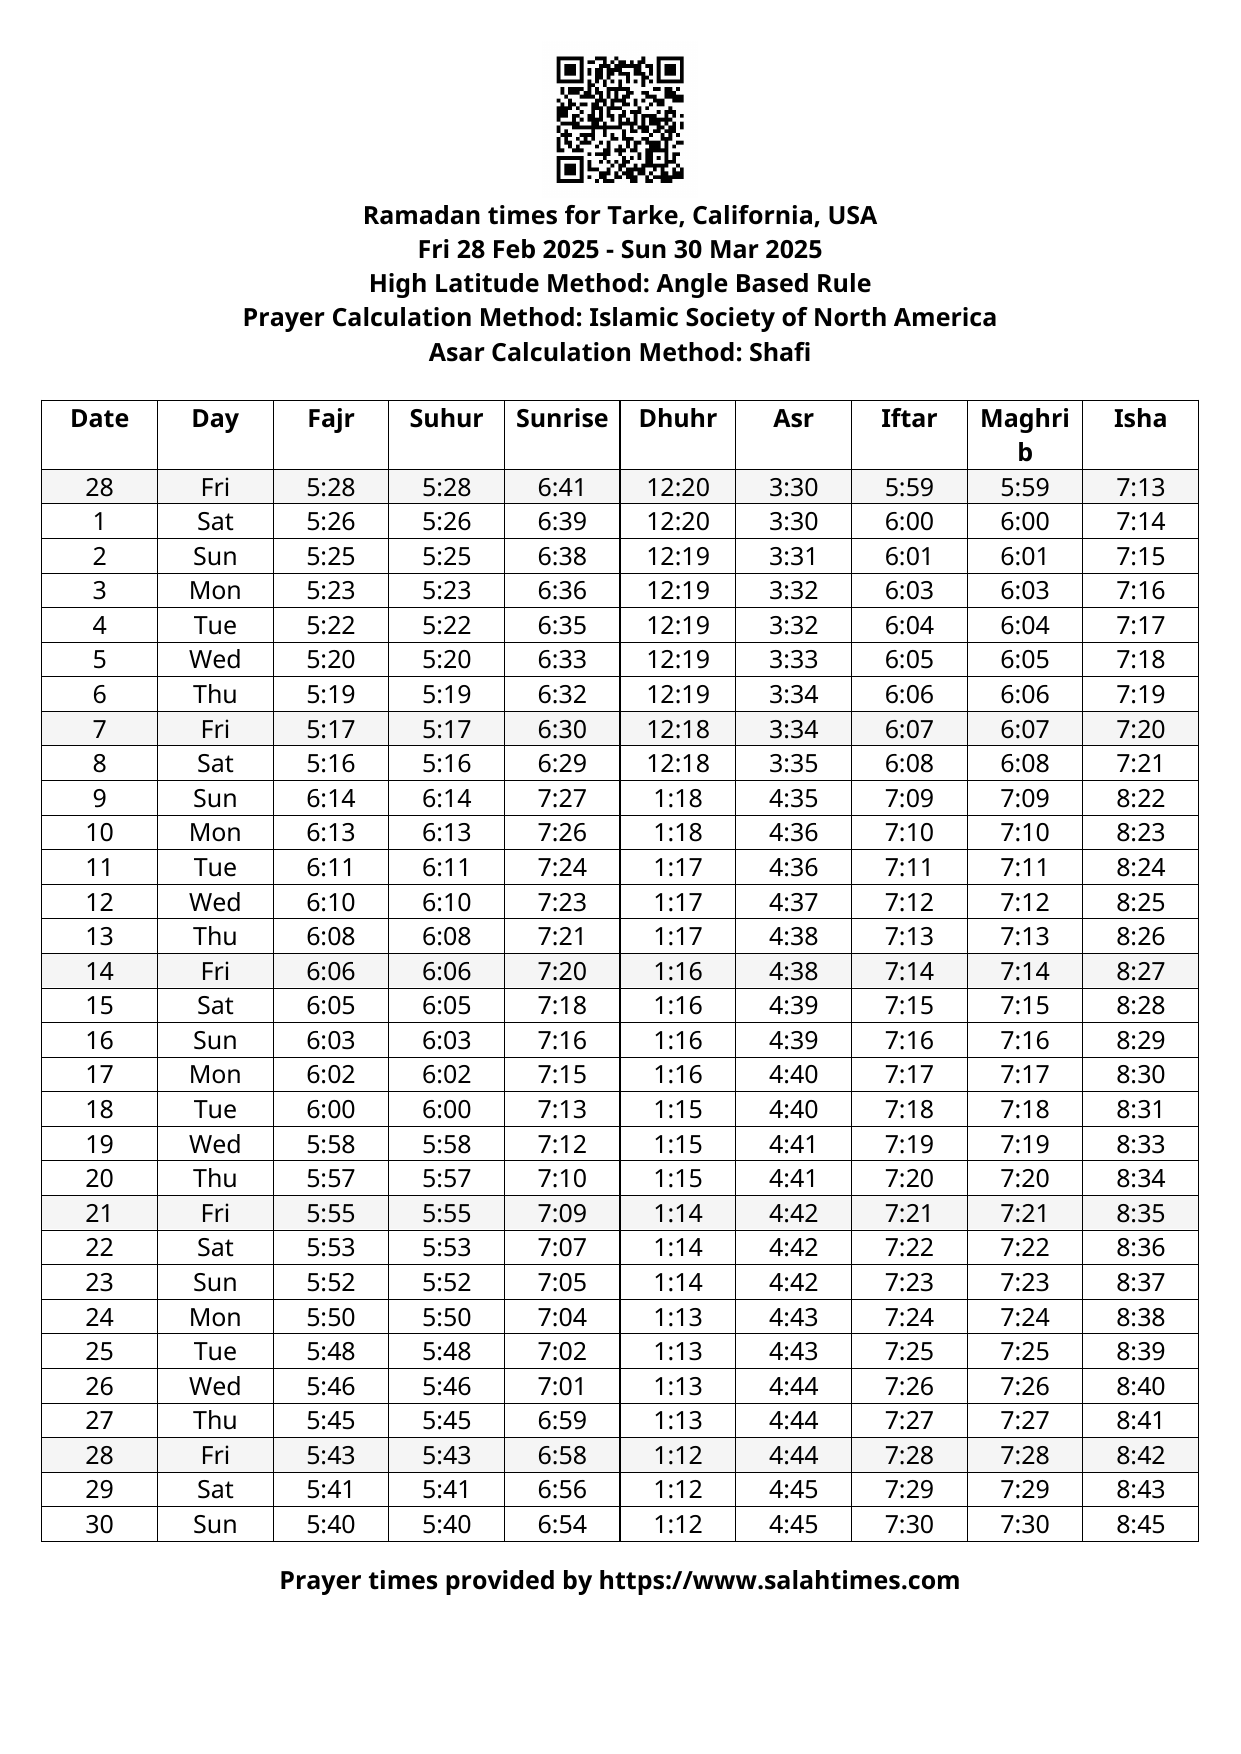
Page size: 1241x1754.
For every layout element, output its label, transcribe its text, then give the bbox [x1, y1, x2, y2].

table_cell 21 [42, 1196, 157, 1229]
table_cell 7:26 [968, 1369, 1082, 1402]
table_cell 5:55 [389, 1196, 504, 1229]
table_cell 5:40 [389, 1507, 504, 1541]
table_cell Wed [158, 1369, 273, 1402]
table_cell 18 [42, 1092, 157, 1126]
table_cell Sat [158, 504, 273, 538]
table_cell 4:36 [736, 816, 851, 849]
table_cell 7:13 [1083, 470, 1198, 503]
table_cell 9 [42, 781, 157, 814]
table_cell Fri [158, 1438, 273, 1472]
table_cell 12:20 [621, 470, 735, 503]
table_cell 12:19 [621, 643, 735, 676]
table_cell 5:20 [274, 643, 388, 676]
table_cell 28 [42, 1438, 157, 1472]
table_cell 8 [42, 746, 157, 780]
table_cell 6:59 [505, 1404, 619, 1437]
table_cell 1:13 [621, 1404, 735, 1437]
table_cell 10 [42, 816, 157, 849]
table_cell 12:19 [621, 539, 735, 572]
table_cell 7:21 [1083, 746, 1198, 780]
table_header Dhuhr [621, 401, 735, 469]
table_cell 7:10 [505, 1161, 619, 1195]
table_cell Sat [158, 1473, 273, 1506]
table_cell 7:25 [968, 1334, 1082, 1368]
table_cell 5:53 [389, 1231, 504, 1264]
table_cell 7:19 [1083, 677, 1198, 711]
table_cell 7:05 [505, 1265, 619, 1299]
table_cell 5:41 [274, 1473, 388, 1506]
table_cell 6:08 [968, 746, 1082, 780]
table_cell 1:14 [621, 1196, 735, 1229]
table_cell 1 [42, 504, 157, 538]
table_cell 8:27 [1083, 954, 1198, 987]
table_cell 1:17 [621, 885, 735, 918]
table_cell 6:07 [968, 712, 1082, 745]
table_cell 19 [42, 1127, 157, 1160]
table_cell 7:13 [852, 919, 967, 953]
table_cell 7:26 [505, 816, 619, 849]
table_cell 7:19 [852, 1127, 967, 1160]
table_cell 5:45 [389, 1404, 504, 1437]
table_cell 1:18 [621, 816, 735, 849]
table_cell 7:09 [968, 781, 1082, 814]
table_cell 15 [42, 989, 157, 1022]
table_cell 3:30 [736, 470, 851, 503]
table_cell 1:17 [621, 850, 735, 884]
table_cell 3 [42, 574, 157, 607]
table_cell 7:28 [968, 1438, 1082, 1472]
table_cell Tue [158, 1334, 273, 1368]
table_cell 7:29 [852, 1473, 967, 1506]
table_cell 4:44 [736, 1369, 851, 1402]
table_cell 6:41 [505, 470, 619, 503]
table_cell 6:06 [274, 954, 388, 987]
table_cell Sat [158, 1231, 273, 1264]
table_cell 5 [42, 643, 157, 676]
picture [542, 41, 699, 198]
table_cell 3:35 [736, 746, 851, 780]
table_cell Thu [158, 1404, 273, 1437]
table_cell 4:38 [736, 919, 851, 953]
table_cell 7:25 [852, 1334, 967, 1368]
table_cell 1:15 [621, 1161, 735, 1195]
table_cell 5:50 [389, 1300, 504, 1333]
table_cell Wed [158, 1127, 273, 1160]
table_cell 5:28 [389, 470, 504, 503]
table_cell 4:44 [736, 1404, 851, 1437]
table_cell 29 [42, 1473, 157, 1506]
table_cell 4:45 [736, 1507, 851, 1541]
table_header Suhur [389, 401, 504, 469]
table_cell 7:13 [968, 919, 1082, 953]
table_cell Mon [158, 1058, 273, 1091]
table_cell 7:21 [852, 1196, 967, 1229]
table_cell 4:42 [736, 1231, 851, 1264]
table_cell 8:35 [1083, 1196, 1198, 1229]
table_cell 7:12 [505, 1127, 619, 1160]
table_cell Tue [158, 850, 273, 884]
table_cell 8:29 [1083, 1023, 1198, 1057]
table_cell 3:32 [736, 608, 851, 642]
table_cell 1:13 [621, 1369, 735, 1402]
table_cell 20 [42, 1161, 157, 1195]
table_cell 6:05 [852, 643, 967, 676]
table_cell 27 [42, 1404, 157, 1437]
table_cell 7:16 [1083, 574, 1198, 607]
table_cell 4:42 [736, 1196, 851, 1229]
table_cell 7:18 [505, 989, 619, 1022]
table_cell 14 [42, 954, 157, 987]
table_cell 22 [42, 1231, 157, 1264]
table_cell 3:31 [736, 539, 851, 572]
table_cell 1:18 [621, 781, 735, 814]
table_cell Mon [158, 1300, 273, 1333]
table_cell 7:24 [968, 1300, 1082, 1333]
table_cell 7:30 [852, 1507, 967, 1541]
table_cell 7:14 [852, 954, 967, 987]
text Fri 28 Feb 2025 - Sun 30 Mar 2025 [42, 232, 1198, 266]
table_cell 7:07 [505, 1231, 619, 1264]
table_cell 7:09 [852, 781, 967, 814]
table_cell 1:15 [621, 1127, 735, 1160]
table_cell 8:37 [1083, 1265, 1198, 1299]
table_cell 8:23 [1083, 816, 1198, 849]
table_cell 30 [42, 1507, 157, 1541]
table_cell 7:12 [852, 885, 967, 918]
table_cell 7:02 [505, 1334, 619, 1368]
table_header Fajr [274, 401, 388, 469]
table_cell 7:24 [505, 850, 619, 884]
table_cell 4:44 [736, 1438, 851, 1472]
table_cell 7:30 [968, 1507, 1082, 1541]
table_cell 6:07 [852, 712, 967, 745]
table_header Date [42, 401, 157, 469]
table_cell 1:16 [621, 1023, 735, 1057]
table_cell 1:12 [621, 1473, 735, 1506]
table_cell 12:19 [621, 574, 735, 607]
table_cell 7:23 [505, 885, 619, 918]
table_cell Sun [158, 539, 273, 572]
table_cell 6:08 [274, 919, 388, 953]
table_cell Mon [158, 574, 273, 607]
table_cell 28 [42, 470, 157, 503]
table_cell 11 [42, 850, 157, 884]
table_cell 24 [42, 1300, 157, 1333]
table_cell 12 [42, 885, 157, 918]
table_cell 6:32 [505, 677, 619, 711]
table_cell 7:16 [852, 1023, 967, 1057]
table_cell 4 [42, 608, 157, 642]
table_cell 4:43 [736, 1300, 851, 1333]
table_cell Fri [158, 470, 273, 503]
table_cell 7:16 [968, 1023, 1082, 1057]
table_header Iftar [852, 401, 967, 469]
table_cell 12:18 [621, 712, 735, 745]
table_cell 6:00 [852, 504, 967, 538]
table_cell 1:17 [621, 919, 735, 953]
table_cell 8:33 [1083, 1127, 1198, 1160]
table_cell 1:12 [621, 1507, 735, 1541]
table_cell 5:25 [274, 539, 388, 572]
table_cell 7:23 [852, 1265, 967, 1299]
table_cell 1:14 [621, 1265, 735, 1299]
table_cell 8:28 [1083, 989, 1198, 1022]
table_cell 6:13 [274, 816, 388, 849]
table_cell 4:41 [736, 1161, 851, 1195]
table_cell 5:46 [389, 1369, 504, 1402]
table_cell 8:36 [1083, 1231, 1198, 1264]
table_cell 7:26 [852, 1369, 967, 1402]
table_cell 7:16 [505, 1023, 619, 1057]
table_cell 1:15 [621, 1092, 735, 1126]
table_cell 5:17 [389, 712, 504, 745]
table_cell 6:05 [968, 643, 1082, 676]
table_cell 8:45 [1083, 1507, 1198, 1541]
table_cell 6:11 [274, 850, 388, 884]
table_cell 4:40 [736, 1058, 851, 1091]
table_cell 6:00 [389, 1092, 504, 1126]
table_cell 6:30 [505, 712, 619, 745]
table_cell Wed [158, 643, 273, 676]
table_cell 6:33 [505, 643, 619, 676]
table_cell 5:20 [389, 643, 504, 676]
table_cell 7:18 [968, 1092, 1082, 1126]
table_cell 12:19 [621, 677, 735, 711]
table_cell 6:03 [968, 574, 1082, 607]
table_cell 6:35 [505, 608, 619, 642]
table_cell 3:34 [736, 712, 851, 745]
table_cell 3:34 [736, 677, 851, 711]
table_cell 4:41 [736, 1127, 851, 1160]
table_cell 1:12 [621, 1438, 735, 1472]
table_cell 3:32 [736, 574, 851, 607]
table_cell 5:22 [274, 608, 388, 642]
table_cell 7:19 [968, 1127, 1082, 1160]
table_cell 1:16 [621, 954, 735, 987]
text Prayer times provided by https://www.salahtimes.com [42, 1563, 1198, 1597]
table_cell 5:59 [852, 470, 967, 503]
table_cell 12:19 [621, 608, 735, 642]
table_header Maghrib [968, 401, 1082, 469]
table_cell 5:55 [274, 1196, 388, 1229]
table_cell 1:13 [621, 1334, 735, 1368]
table_cell 6:54 [505, 1507, 619, 1541]
table_cell 6:06 [852, 677, 967, 711]
table_cell 8:22 [1083, 781, 1198, 814]
table_cell 6:04 [968, 608, 1082, 642]
table_cell Sun [158, 1023, 273, 1057]
table_cell 7:13 [505, 1092, 619, 1126]
table_cell 6:13 [389, 816, 504, 849]
table_cell 8:26 [1083, 919, 1198, 953]
table_cell 8:24 [1083, 850, 1198, 884]
table_cell 12:20 [621, 504, 735, 538]
table_cell 4:37 [736, 885, 851, 918]
table_cell 6:56 [505, 1473, 619, 1506]
table_cell 7:17 [1083, 608, 1198, 642]
table_cell 7:15 [968, 989, 1082, 1022]
table_cell 6:00 [274, 1092, 388, 1126]
table_cell 5:25 [389, 539, 504, 572]
table_cell 5:41 [389, 1473, 504, 1506]
table_cell 4:36 [736, 850, 851, 884]
table_cell 7:27 [505, 781, 619, 814]
table_cell 7:22 [852, 1231, 967, 1264]
table_cell 7:18 [1083, 643, 1198, 676]
table_cell 4:45 [736, 1473, 851, 1506]
table_cell 6:11 [389, 850, 504, 884]
table_cell 6:06 [968, 677, 1082, 711]
table_cell 4:38 [736, 954, 851, 987]
table_cell 4:39 [736, 1023, 851, 1057]
table_cell 7:11 [852, 850, 967, 884]
table_cell 6:01 [852, 539, 967, 572]
table_cell 5:23 [274, 574, 388, 607]
table_cell 6:36 [505, 574, 619, 607]
table_cell 7:20 [968, 1161, 1082, 1195]
table_cell 6:10 [389, 885, 504, 918]
table_cell 5:57 [389, 1161, 504, 1195]
table_cell 7:23 [968, 1265, 1082, 1299]
table_cell 7:21 [968, 1196, 1082, 1229]
table_cell Sat [158, 746, 273, 780]
table_cell 5:16 [274, 746, 388, 780]
table_cell Tue [158, 608, 273, 642]
table_cell 8:43 [1083, 1473, 1198, 1506]
table_cell 6:02 [274, 1058, 388, 1091]
table_cell 8:34 [1083, 1161, 1198, 1195]
table_cell 7:18 [852, 1092, 967, 1126]
table_cell 5:43 [274, 1438, 388, 1472]
table_cell 8:39 [1083, 1334, 1198, 1368]
table_cell Fri [158, 1196, 273, 1229]
table_cell 7:24 [852, 1300, 967, 1333]
table_cell 8:42 [1083, 1438, 1198, 1472]
table_cell 7:27 [852, 1404, 967, 1437]
table_cell 6:03 [852, 574, 967, 607]
table_cell Fri [158, 712, 273, 745]
table_cell 17 [42, 1058, 157, 1091]
table_cell 6:05 [389, 989, 504, 1022]
table_cell Fri [158, 954, 273, 987]
text Prayer Calculation Method: Islamic Society of North America [42, 300, 1198, 334]
table_header Sunrise [505, 401, 619, 469]
table_cell 4:43 [736, 1334, 851, 1368]
table_cell 5:43 [389, 1438, 504, 1472]
table_cell 7:28 [852, 1438, 967, 1472]
table_cell 7:17 [968, 1058, 1082, 1091]
table_cell Wed [158, 885, 273, 918]
table_cell 1:16 [621, 1058, 735, 1091]
table_cell 7:15 [505, 1058, 619, 1091]
table_cell 4:35 [736, 781, 851, 814]
table_cell Sun [158, 781, 273, 814]
table_cell 5:26 [274, 504, 388, 538]
table_cell 6:00 [968, 504, 1082, 538]
table_cell 8:25 [1083, 885, 1198, 918]
table_cell 5:26 [389, 504, 504, 538]
table_cell 23 [42, 1265, 157, 1299]
table_cell 6:08 [389, 919, 504, 953]
table_cell 4:40 [736, 1092, 851, 1126]
table_cell 7:11 [968, 850, 1082, 884]
table_cell 5:45 [274, 1404, 388, 1437]
table_cell 7:15 [1083, 539, 1198, 572]
table_cell Sat [158, 989, 273, 1022]
table_cell 6:02 [389, 1058, 504, 1091]
table_cell 6:14 [274, 781, 388, 814]
table_cell 16 [42, 1023, 157, 1057]
table_cell 6:39 [505, 504, 619, 538]
table_cell 8:40 [1083, 1369, 1198, 1402]
table_cell 5:50 [274, 1300, 388, 1333]
text Asar Calculation Method: Shafi [42, 334, 1198, 368]
table_cell 8:38 [1083, 1300, 1198, 1333]
table_cell 13 [42, 919, 157, 953]
table_cell 3:30 [736, 504, 851, 538]
text High Latitude Method: Angle Based Rule [42, 266, 1198, 300]
table_cell 7:04 [505, 1300, 619, 1333]
table_header Day [158, 401, 273, 469]
table_cell Thu [158, 677, 273, 711]
table_cell 7:17 [852, 1058, 967, 1091]
table_cell 5:16 [389, 746, 504, 780]
table_cell 5:17 [274, 712, 388, 745]
table_cell 7:22 [968, 1231, 1082, 1264]
table_cell 6:08 [852, 746, 967, 780]
table_cell 5:58 [389, 1127, 504, 1160]
table_cell 5:48 [389, 1334, 504, 1368]
table_cell 12:18 [621, 746, 735, 780]
table_cell 6:01 [968, 539, 1082, 572]
table_cell 1:14 [621, 1231, 735, 1264]
table_cell 5:53 [274, 1231, 388, 1264]
table_cell 7:29 [968, 1473, 1082, 1506]
table_header Isha [1083, 401, 1198, 469]
table_cell 4:39 [736, 989, 851, 1022]
table_cell 5:57 [274, 1161, 388, 1195]
table_cell 7:12 [968, 885, 1082, 918]
table_cell 5:22 [389, 608, 504, 642]
table_cell Thu [158, 1161, 273, 1195]
table_cell 7:10 [968, 816, 1082, 849]
table_cell 6:58 [505, 1438, 619, 1472]
table_cell 5:28 [274, 470, 388, 503]
table_cell 6:38 [505, 539, 619, 572]
table_cell 7:27 [968, 1404, 1082, 1437]
table_cell 5:52 [389, 1265, 504, 1299]
table_cell 6:03 [274, 1023, 388, 1057]
table_cell 5:48 [274, 1334, 388, 1368]
table_cell 6:04 [852, 608, 967, 642]
table_cell 5:58 [274, 1127, 388, 1160]
table_cell Sun [158, 1507, 273, 1541]
table_cell 5:52 [274, 1265, 388, 1299]
table_cell 5:59 [968, 470, 1082, 503]
table_cell 5:46 [274, 1369, 388, 1402]
table_cell 8:30 [1083, 1058, 1198, 1091]
table_cell 6:10 [274, 885, 388, 918]
table_cell 7:14 [968, 954, 1082, 987]
table_cell 7 [42, 712, 157, 745]
table_cell Mon [158, 816, 273, 849]
table_cell 26 [42, 1369, 157, 1402]
table_cell 5:19 [274, 677, 388, 711]
table_cell 1:16 [621, 989, 735, 1022]
table_cell 6:29 [505, 746, 619, 780]
table_cell 7:20 [505, 954, 619, 987]
table_cell 8:31 [1083, 1092, 1198, 1126]
table_cell 25 [42, 1334, 157, 1368]
table_cell 7:10 [852, 816, 967, 849]
table_cell 6:03 [389, 1023, 504, 1057]
table_header Asr [736, 401, 851, 469]
table_cell 4:42 [736, 1265, 851, 1299]
table_cell 7:01 [505, 1369, 619, 1402]
table_cell 5:23 [389, 574, 504, 607]
table_cell 6:05 [274, 989, 388, 1022]
table_cell 7:20 [852, 1161, 967, 1195]
table_cell 7:09 [505, 1196, 619, 1229]
table_cell Sun [158, 1265, 273, 1299]
table_cell 6:06 [389, 954, 504, 987]
table_cell Thu [158, 919, 273, 953]
table_cell 6:14 [389, 781, 504, 814]
table_cell 7:20 [1083, 712, 1198, 745]
table_cell 5:40 [274, 1507, 388, 1541]
text Ramadan times for Tarke, California, USA [42, 198, 1198, 232]
table_cell Tue [158, 1092, 273, 1126]
table_cell 2 [42, 539, 157, 572]
table_cell 7:21 [505, 919, 619, 953]
table_cell 7:15 [852, 989, 967, 1022]
table_cell 5:19 [389, 677, 504, 711]
table_cell 7:14 [1083, 504, 1198, 538]
table_cell 1:13 [621, 1300, 735, 1333]
table_cell 6 [42, 677, 157, 711]
table_cell 3:33 [736, 643, 851, 676]
table_cell 8:41 [1083, 1404, 1198, 1437]
